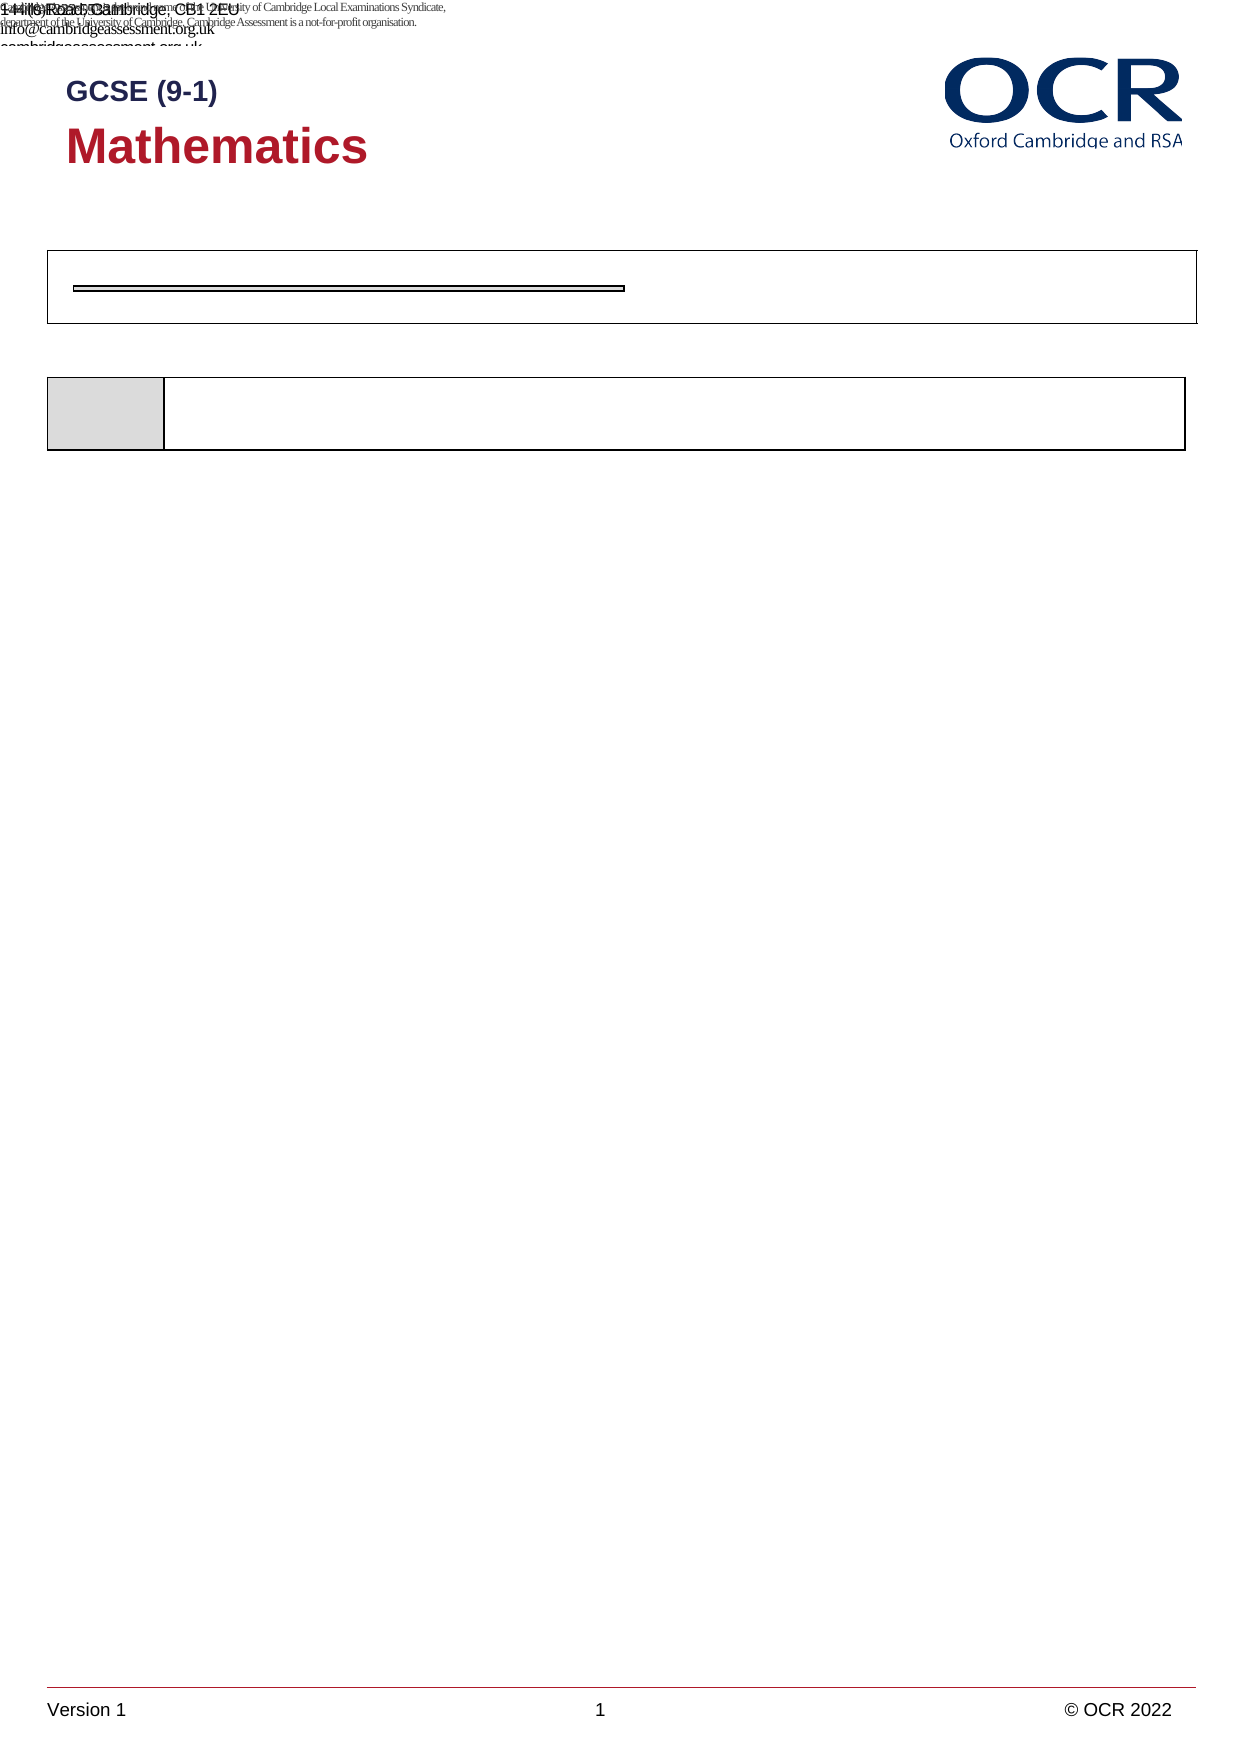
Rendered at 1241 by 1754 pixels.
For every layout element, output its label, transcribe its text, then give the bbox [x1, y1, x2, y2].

table_header [71, 251, 1174, 322]
table_header Name [48, 378, 163, 449]
picture [944, 57, 1182, 149]
table_header [1174, 251, 1196, 322]
table_header [48, 251, 71, 322]
table_header [165, 378, 1184, 449]
